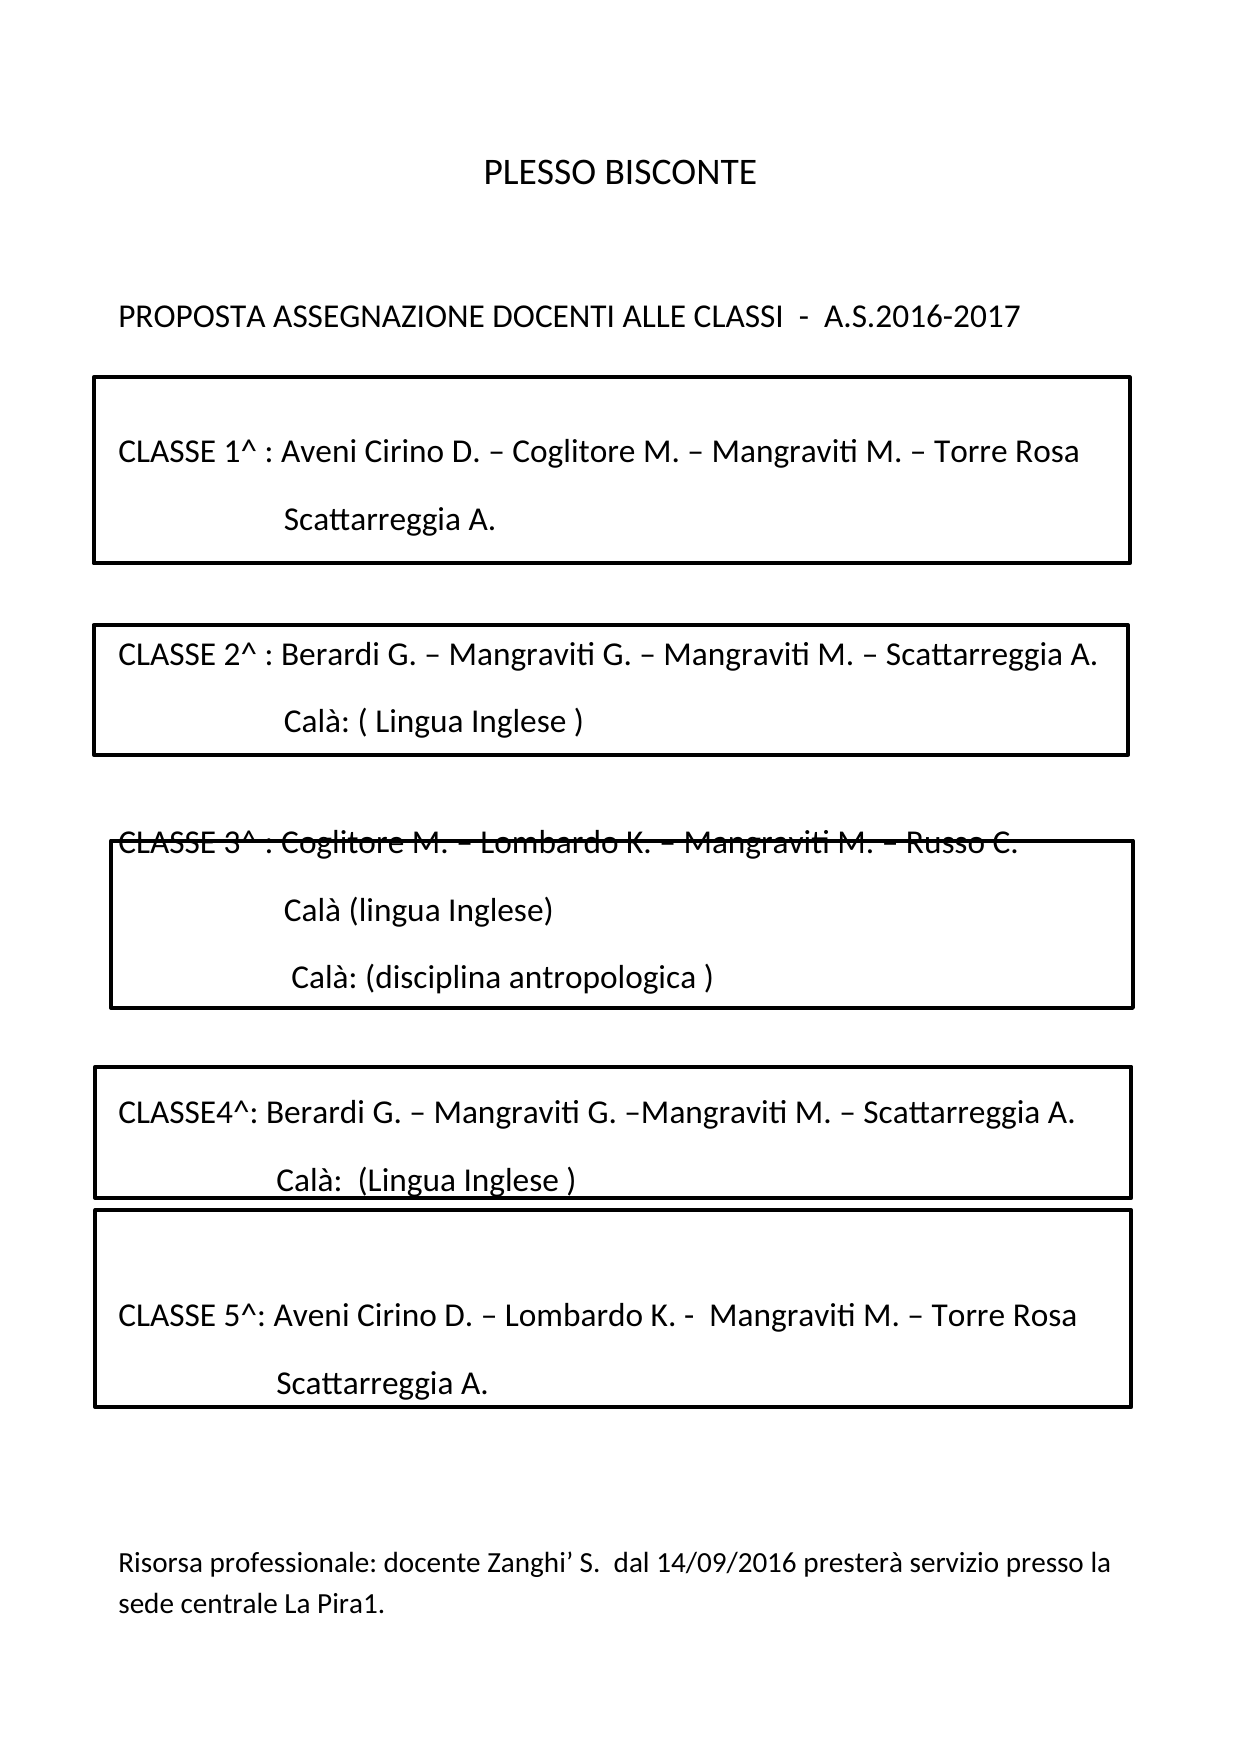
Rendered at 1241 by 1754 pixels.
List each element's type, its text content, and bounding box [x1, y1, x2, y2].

text Calà: ( Lingua Inglese ) [118, 700, 1122, 741]
text Scattarreggia A. [118, 1362, 1122, 1402]
text CLASSE 2^ : Berardi G. – Mangraviti G. – Mangraviti M. – Scattarreggia A. [118, 633, 1122, 673]
text CLASSE 5^: Aveni Cirino D. – Lombardo K. - Mangraviti M. – Torre Rosa [118, 1294, 1122, 1335]
text PROPOSTA ASSEGNAZIONE DOCENTI ALLE CLASSI - A.S.2016-2017 [118, 295, 1122, 335]
text Calà: (disciplina antropologica ) [118, 956, 1122, 997]
text PLESSO BISCONTE [118, 148, 1122, 193]
text Scattarreggia A. [118, 497, 1122, 538]
text CLASSE 3^ : Coglitore M. – Lombardo K. – Mangraviti M. – Russo C. [118, 821, 1122, 862]
text Calà: (Lingua Inglese ) [118, 1159, 1122, 1200]
text Calà (lingua Inglese) [118, 888, 1122, 929]
text Risorsa professionale: docente Zanghi’ S. dal 14/09/2016 presterà servizio presso la sede centrale La Pira1. [118, 1544, 1122, 1621]
text CLASSE4^: Berardi G. – Mangraviti G. –Mangraviti M. – Scattarreggia A. [118, 1091, 1122, 1132]
text CLASSE 1^ : Aveni Cirino D. – Coglitore M. – Mangraviti M. – Torre Rosa [118, 430, 1122, 471]
